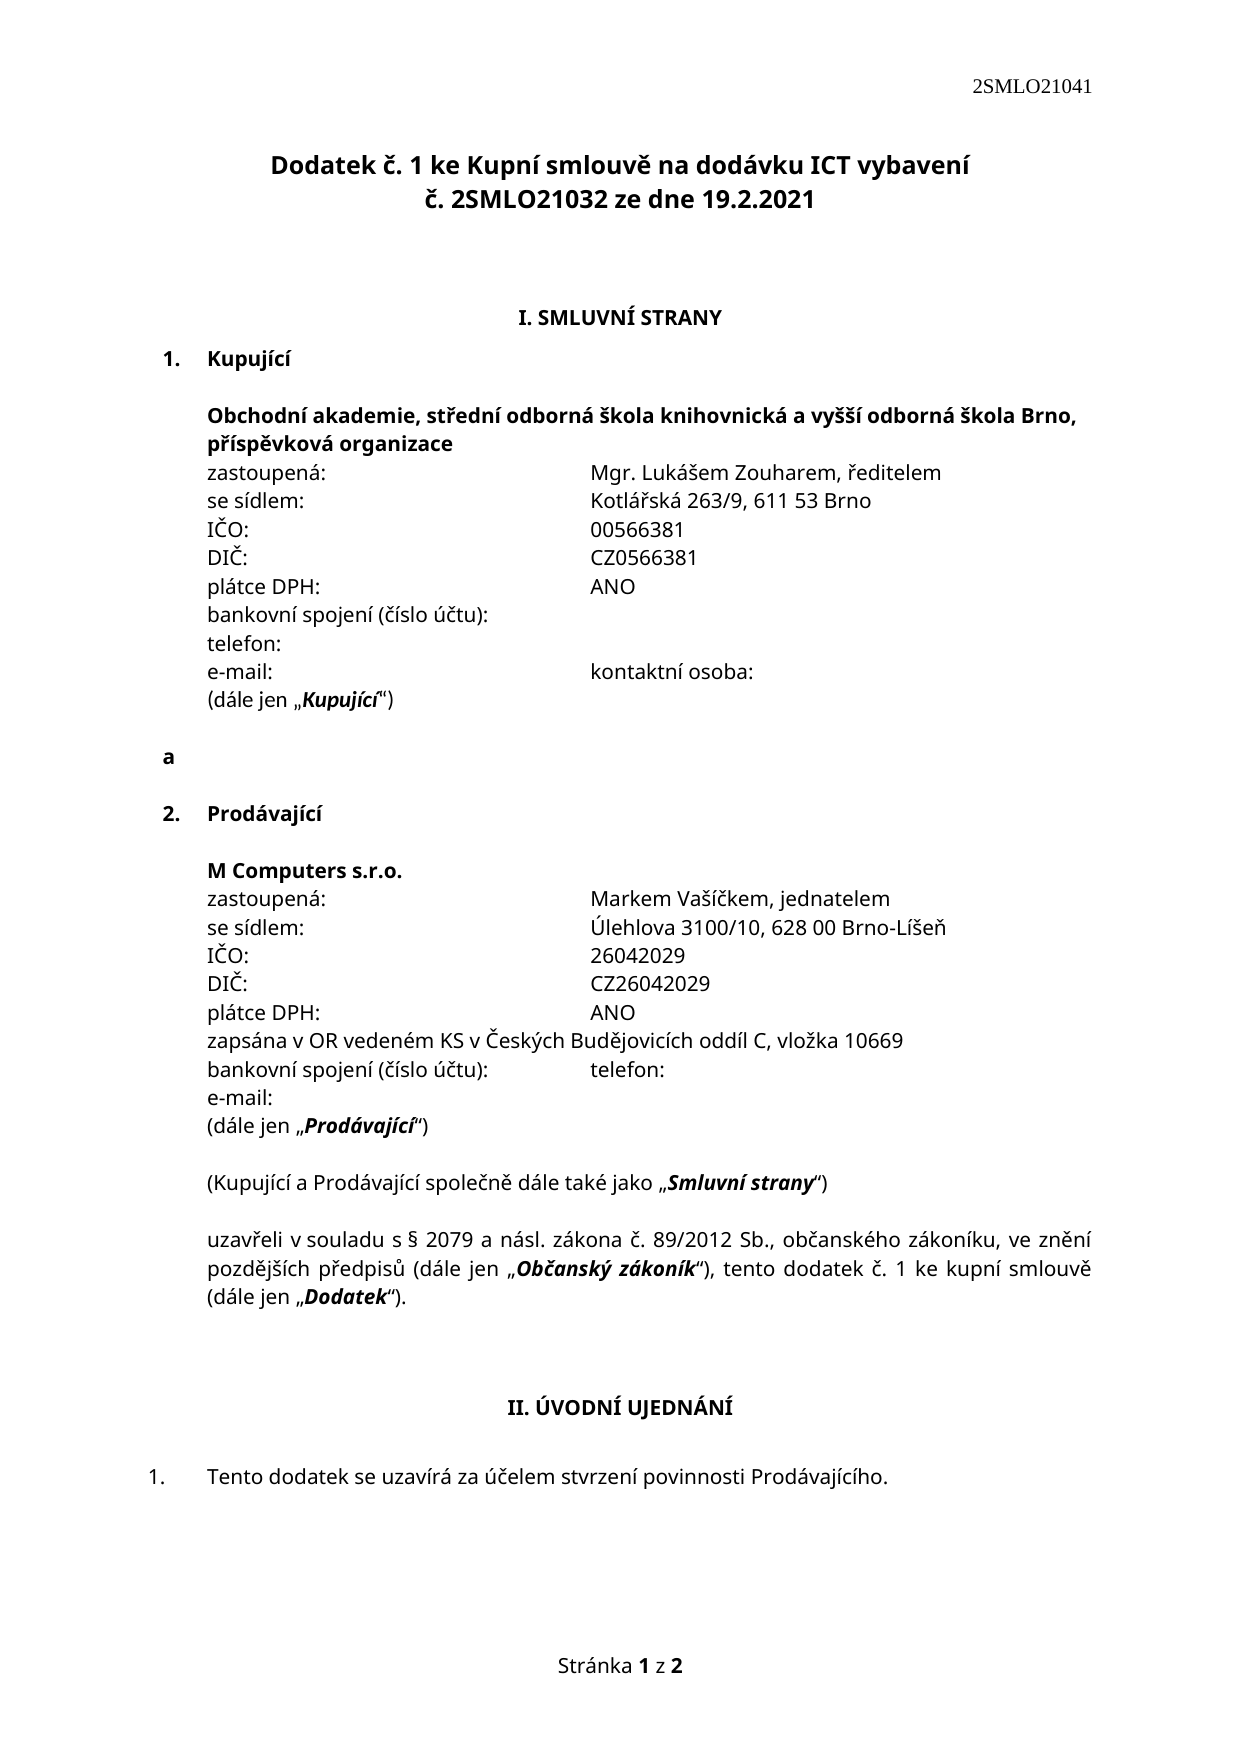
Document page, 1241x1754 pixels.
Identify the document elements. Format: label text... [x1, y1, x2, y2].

text e-mail: [207, 1083, 1092, 1112]
text se sídlem: Kotlářská 263/9, 611 53 Brno [207, 486, 1092, 515]
text (dále jen „Kupující“) [207, 686, 1092, 713]
text DIČ: CZ0566381 [207, 543, 1092, 572]
text (Kupující a Prodávající společně dále také jako „Smluvní strany“) [207, 1168, 1092, 1197]
text (dále jen „Prodávající“) [162, 1112, 1092, 1140]
text se sídlem: Úlehlova 3100/10, 628 00 Brno-Líšeň [207, 913, 1092, 941]
text zastoupená: Markem Vašíčkem, jednatelem [207, 884, 1092, 913]
subtitle ÚVODNÍ UJEDNÁNÍ [148, 1393, 1092, 1421]
text Obchodní akademie, střední odborná škola knihovnická a vyšší odborná škola Brno, příspěvková organizace [207, 401, 1092, 458]
text telefon: [207, 629, 1092, 657]
text uzavřeli v souladu s § 2079 a násl. zákona č. 89/2012 Sb., občanského zákoníku, ve znění pozdějších předpisů (dále jen „Občanský zákoník“), tento dodatek č. 1 ke kupní smlouvě (dále jen „Dodatek“). [207, 1225, 1092, 1311]
text a [162, 742, 1092, 770]
text bankovní spojení (číslo účtu): telefon: [207, 1055, 1092, 1083]
text Dodatek č. 1 ke Kupní smlouvě na dodávku ICT vybavení [148, 148, 1092, 182]
subtitle SMLUVNÍ STRANY [148, 303, 1092, 332]
text IČO: 26042029 [207, 941, 1092, 969]
list Tento dodatek se uzavírá za účelem stvrzení povinnosti Prodávajícího. [148, 1462, 1092, 1490]
text plátce DPH: ANO [207, 998, 1092, 1026]
list Prodávající [162, 799, 1092, 827]
text bankovní spojení (číslo účtu): [207, 600, 1092, 629]
text zapsána v OR vedeném KS v Českých Budějovicích oddíl C, vložka 10669 [207, 1026, 1092, 1055]
list Kupující [162, 344, 1092, 373]
text zastoupená: Mgr. Lukášem Zouharem, ředitelem [207, 458, 1092, 486]
text plátce DPH: ANO [207, 572, 1092, 600]
text DIČ: CZ26042029 [207, 969, 1092, 998]
text IČO: 00566381 [207, 515, 1092, 543]
text e-mail: kontaktní osoba: [207, 657, 1092, 686]
text č. 2SMLO21032 ze dne 19.2.2021 [148, 182, 1092, 216]
text M Computers s.r.o. [207, 856, 1092, 884]
